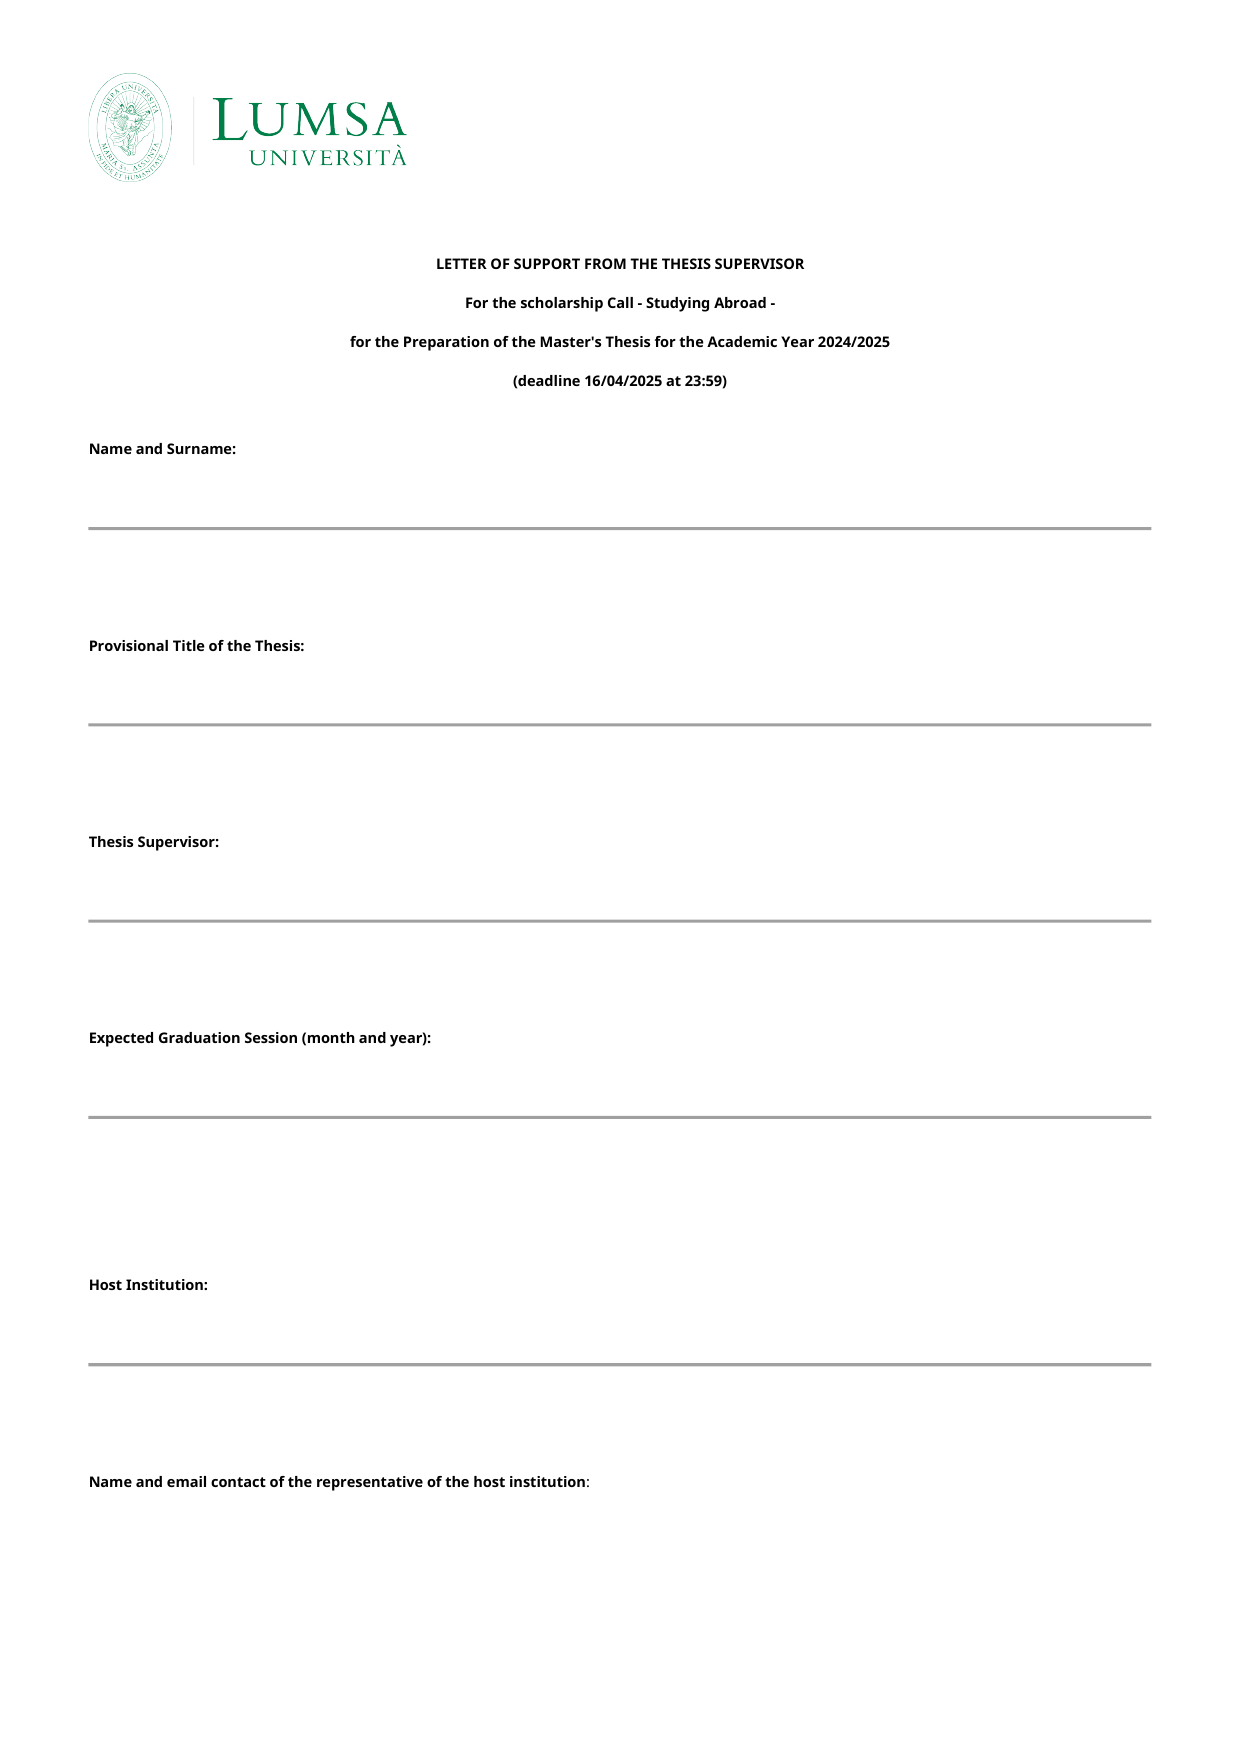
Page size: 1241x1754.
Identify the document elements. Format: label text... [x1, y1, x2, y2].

text Host Institution: [88, 1261, 1152, 1295]
text Expected Graduation Session (month and year): [88, 1014, 1152, 1048]
text Provisional Title of the Thesis: [88, 621, 1152, 655]
text for the Preparation of the Master's Thesis for the Academic Year 2024/2025 [88, 318, 1152, 352]
picture [88, 73, 407, 182]
text LETTER OF SUPPORT FROM THE THESIS SUPERVISOR [88, 239, 1152, 273]
text Name and email contact of the representative of the host institution: [88, 1457, 1152, 1491]
text For the scholarship Call - Studying Abroad - [88, 278, 1152, 313]
text Name and Surname: [88, 425, 1152, 459]
text (deadline 16/04/2025 at 23:59) [88, 357, 1152, 391]
text Thesis Supervisor: [88, 817, 1152, 852]
